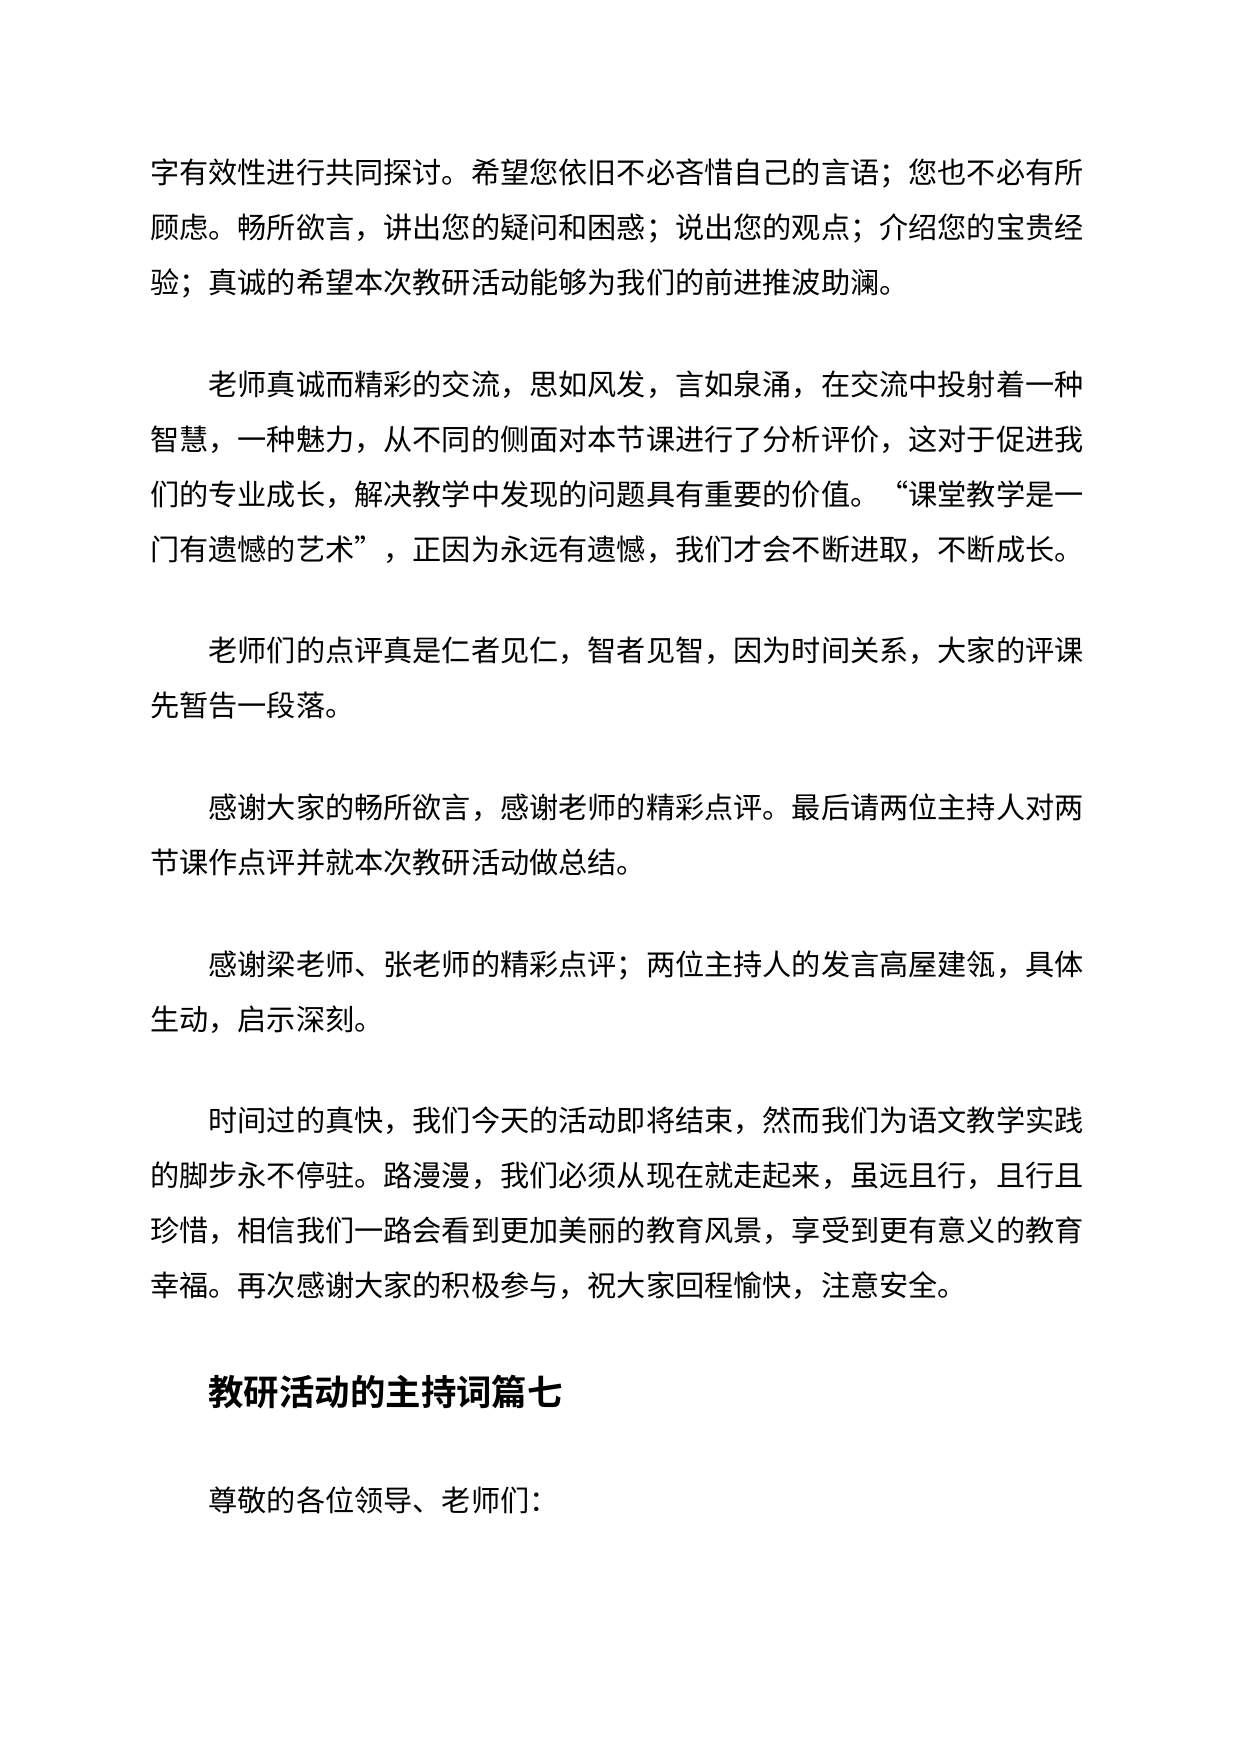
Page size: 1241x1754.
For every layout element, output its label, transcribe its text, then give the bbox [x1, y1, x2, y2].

text 教研活动的主持词篇七 [150, 1364, 1090, 1416]
text 感谢梁老师、张老师的精彩点评；两位主持人的发言高屋建瓴，具体生动，启示深刻。 [150, 941, 1090, 1038]
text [150, 150, 1090, 302]
text 感谢大家的畅所欲言，感谢老师的精彩点评。最后请两位主持人对两节课作点评并就本次教研活动做总结。 [150, 785, 1090, 882]
text 时间过的真快，我们今天的活动即将结束，然而我们为语文教学实践的脚步永不停驻。路漫漫，我们必须从现在就走起来，虽远且行，且行且珍惜，相信我们一路会看到更加美丽的教育风景，享受到更有意义的教育幸福。再次感谢大家的积极参与，祝大家回程愉快，注意安全。 [150, 1098, 1090, 1305]
text 老师们的点评真是仁者见仁，智者见智，因为时间关系，大家的评课先暂告一段落。 [150, 628, 1090, 725]
text 尊敬的各位领导、老师们： [150, 1478, 1090, 1520]
text 老师真诚而精彩的交流，思如风发，言如泉涌，在交流中投射着一种智慧，一种魅力，从不同的侧面对本节课进行了分析评价，这对于促进我们的专业成长，解决教学中发现的问题具有重要的价值。“课堂教学是一门有遗憾的艺术”，正因为永远有遗憾，我们才会不断进取，不断成长。 [150, 362, 1090, 568]
